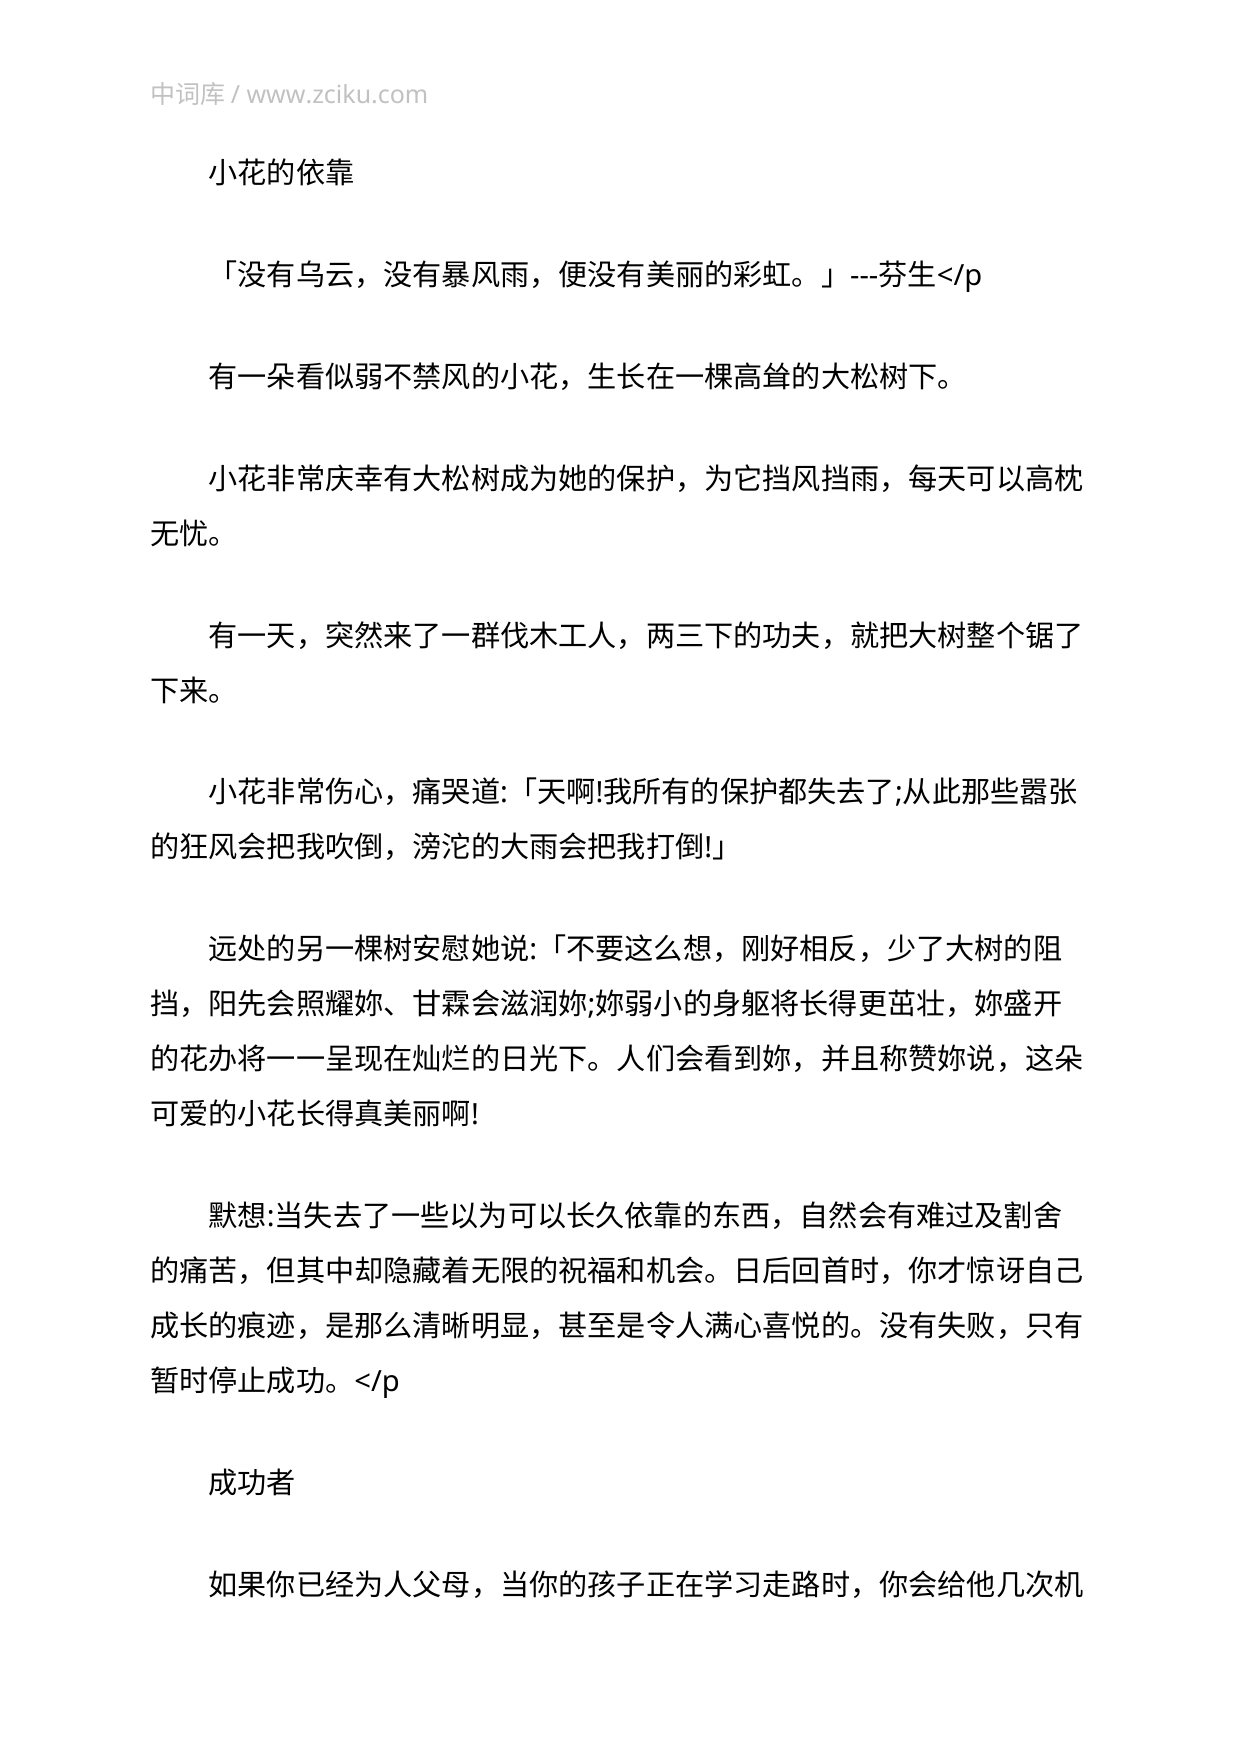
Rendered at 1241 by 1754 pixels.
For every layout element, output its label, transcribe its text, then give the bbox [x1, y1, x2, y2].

text 「没有乌云，没有暴风雨，便没有美丽的彩虹。」---芬生</p [150, 252, 1090, 294]
text 远处的另一棵树安慰她说:「不要这么想，刚好相反，少了大树的阻挡，阳先会照耀妳、甘霖会滋润妳;妳弱小的身躯将长得更茁壮，妳盛开的花办将一一呈现在灿烂的日光下。人们会看到妳，并且称赞妳说，这朵可爱的小花长得真美丽啊! [150, 926, 1090, 1133]
text 小花非常庆幸有大松树成为她的保护，为它挡风挡雨，每天可以高枕无忧。 [150, 456, 1090, 553]
text 小花非常伤心，痛哭道:「天啊!我所有的保护都失去了;从此那些嚣张的狂风会把我吹倒，滂沱的大雨会把我打倒!」 [150, 769, 1090, 866]
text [150, 1561, 1090, 1603]
text 默想:当失去了一些以为可以长久依靠的东西，自然会有难过及割舍的痛苦，但其中却隐藏着无限的祝福和机会。日后回首时，你才惊讶自己成长的痕迹，是那么清晰明显，甚至是令人满心喜悦的。没有失败，只有暂时停止成功。</p [150, 1193, 1090, 1400]
text 有一天，突然来了一群伐木工人，两三下的功夫，就把大树整个锯了下来。 [150, 612, 1090, 709]
text 有一朵看似弱不禁风的小花，生长在一棵高耸的大松树下。 [150, 354, 1090, 396]
text 成功者 [150, 1459, 1090, 1502]
text 小花的依靠 [150, 150, 1090, 192]
